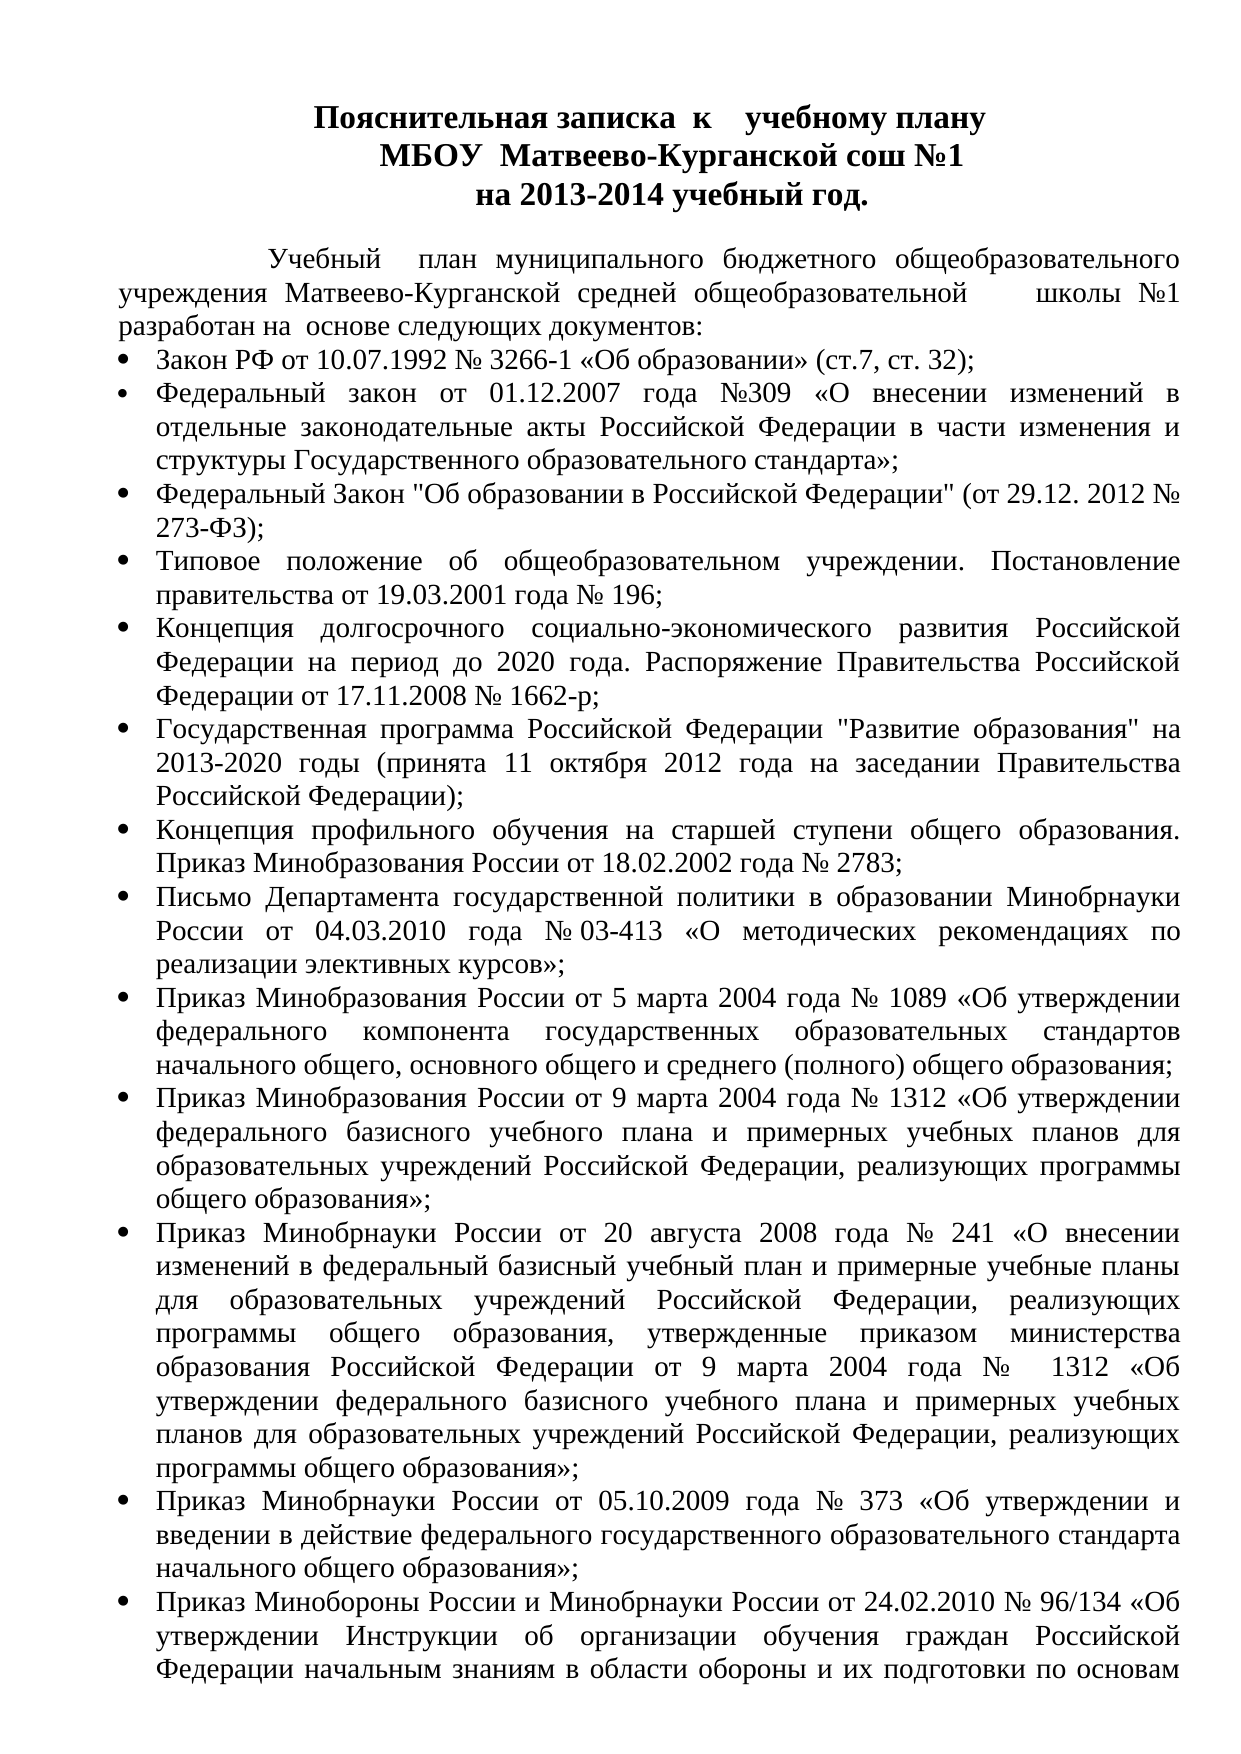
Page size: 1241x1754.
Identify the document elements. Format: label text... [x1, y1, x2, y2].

text МБОУ Матвеево-Курганской сош №1 [162, 136, 1181, 174]
list Федеральный Закон "Об образовании в Российской Федерации" (от 29.12. 2012 № 273-ФЗ); [118, 476, 1181, 543]
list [118, 1584, 1181, 1685]
list Приказ Минобрнауки России от 20 августа 2008 года № 241 «О внесении изменений в федеральный базисный учебный план и примерные учебные планы для образовательных учреждений Российской Федерации, реализующих программы общего образования, утвержденные приказом министерства образования Российской Федерации от 9 марта 2004 года № 1312 «Об утверждении федерального базисного учебного плана и примерных учебных планов для образовательных учреждений Российской Федерации, реализующих программы общего образования»; [118, 1215, 1181, 1483]
list Федеральный закон от 01.12.2007 года №309 «О внесении изменений в отдельные законодательные акты Российской Федерации в части изменения и структуры Государственного образовательного стандарта»; [118, 375, 1181, 476]
list Приказ Минобрнауки России от 05.10.2009 года № 373 «Об утверждении и введении в действие федерального государственного образовательного стандарта начального общего образования»; [118, 1483, 1181, 1584]
list Приказ Минобразования России от 5 марта 2004 года № 1089 «Об утверждении федерального компонента государственных образовательных стандартов начального общего, основного общего и среднего (полного) общего образования; [118, 980, 1181, 1081]
text Учебный план муниципального бюджетного общеобразовательного учреждения Матвеево-Курганской средней общеобразовательной школы №1 разработан на основе следующих документов: [118, 241, 1181, 342]
list Закон РФ от 10.07.1992 № 3266-1 «Об образовании» (ст.7, ст. 32); [118, 342, 1181, 375]
list Концепция профильного обучения на старшей ступени общего образования. Приказ Минобразования России от 18.02.2002 года № 2783; [118, 812, 1181, 879]
list Государственная программа Российской Федерации "Развитие образования" на 2013-2020 годы (принята 11 октября 2012 года на заседании Правительства Российской Федерации); [118, 711, 1181, 812]
list Концепция долгосрочного социально-экономического развития Российской Федерации на период до 2020 года. Распоряжение Правительства Российской Федерации от 17.11.2008 № 1662-р; [118, 610, 1181, 711]
text на 2013-2014 учебный год. [162, 174, 1181, 212]
list Письмо Департамента государственной политики в образовании Минобрнауки России от 04.03.2010 года № 03-413 «О методических рекомендациях по реализации элективных курсов»; [118, 879, 1181, 980]
list Типовое положение об общеобразовательном учреждении. Постановление правительства от 19.03.2001 года № 196; [118, 543, 1181, 610]
list Приказ Минобразования России от 9 марта 2004 года № 1312 «Об утверждении федерального базисного учебного плана и примерных учебных планов для образовательных учреждений Российской Федерации, реализующих программы общего образования»; [118, 1081, 1181, 1215]
text Пояснительная записка к учебному плану [118, 97, 1181, 136]
